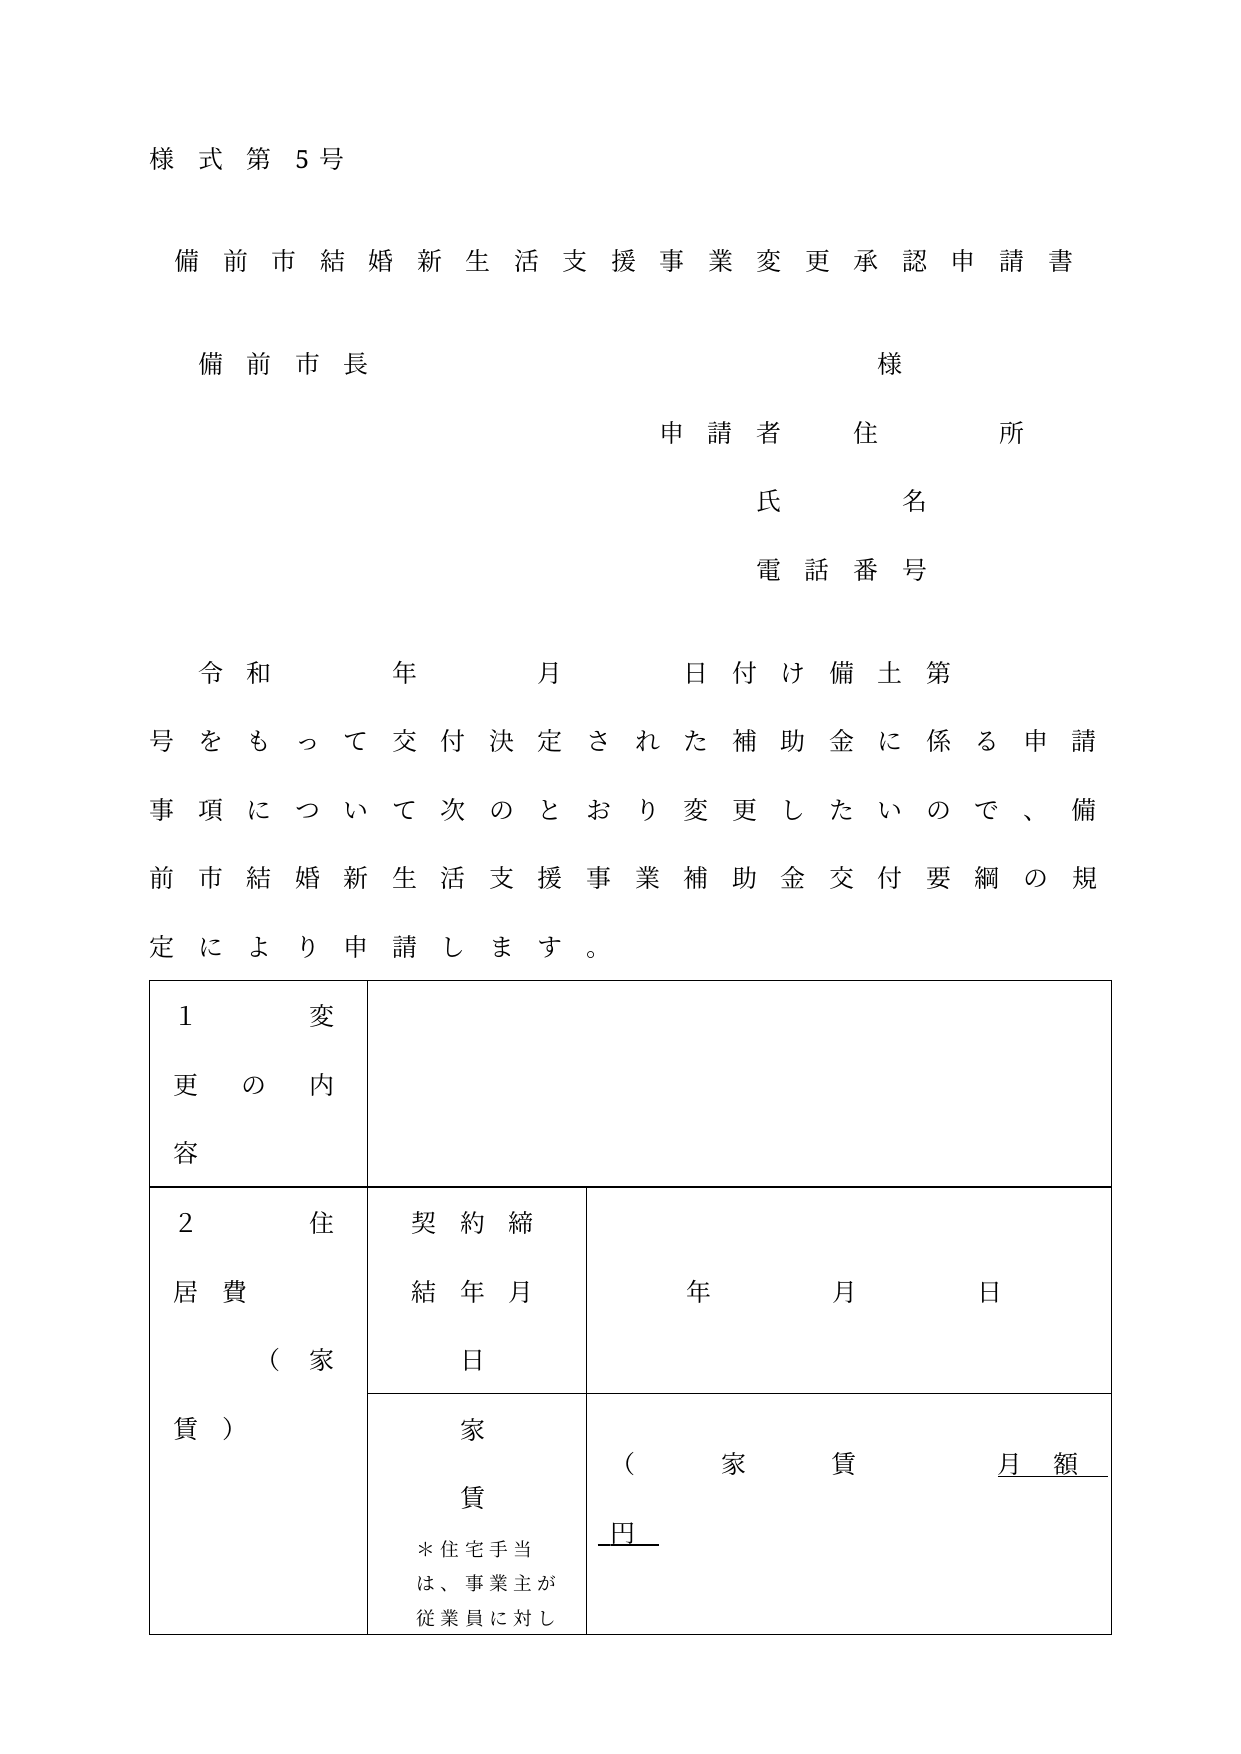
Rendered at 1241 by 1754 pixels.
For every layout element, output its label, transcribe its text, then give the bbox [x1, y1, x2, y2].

table_header １ 変更の内容 [150, 981, 367, 1186]
text 氏 名 [735, 466, 1122, 534]
text 電話番号 [735, 534, 1122, 603]
text 備前市結婚新生活支援事業変更承認申請書 [149, 226, 1121, 294]
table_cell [587, 1394, 1111, 1634]
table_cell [368, 1394, 586, 1634]
text 令和 年 月 日付け備土第 号をもって交付決定された補助金に係る申請事項について次のとおり変更したいので、備前市結婚新生活支援事業補助金交付要綱の規定により申請します。 [149, 637, 1121, 980]
text 申請者 住 所 [637, 397, 1122, 466]
text 備前市長 様 [149, 329, 1121, 397]
text 様式第5号 [149, 123, 1121, 192]
table_cell ２ 住居費 （家賃） [150, 1188, 367, 1634]
table_header [368, 981, 1111, 1186]
table_cell 契約締結年月日 [368, 1188, 586, 1393]
table_cell 年 月 日 [587, 1188, 1111, 1393]
